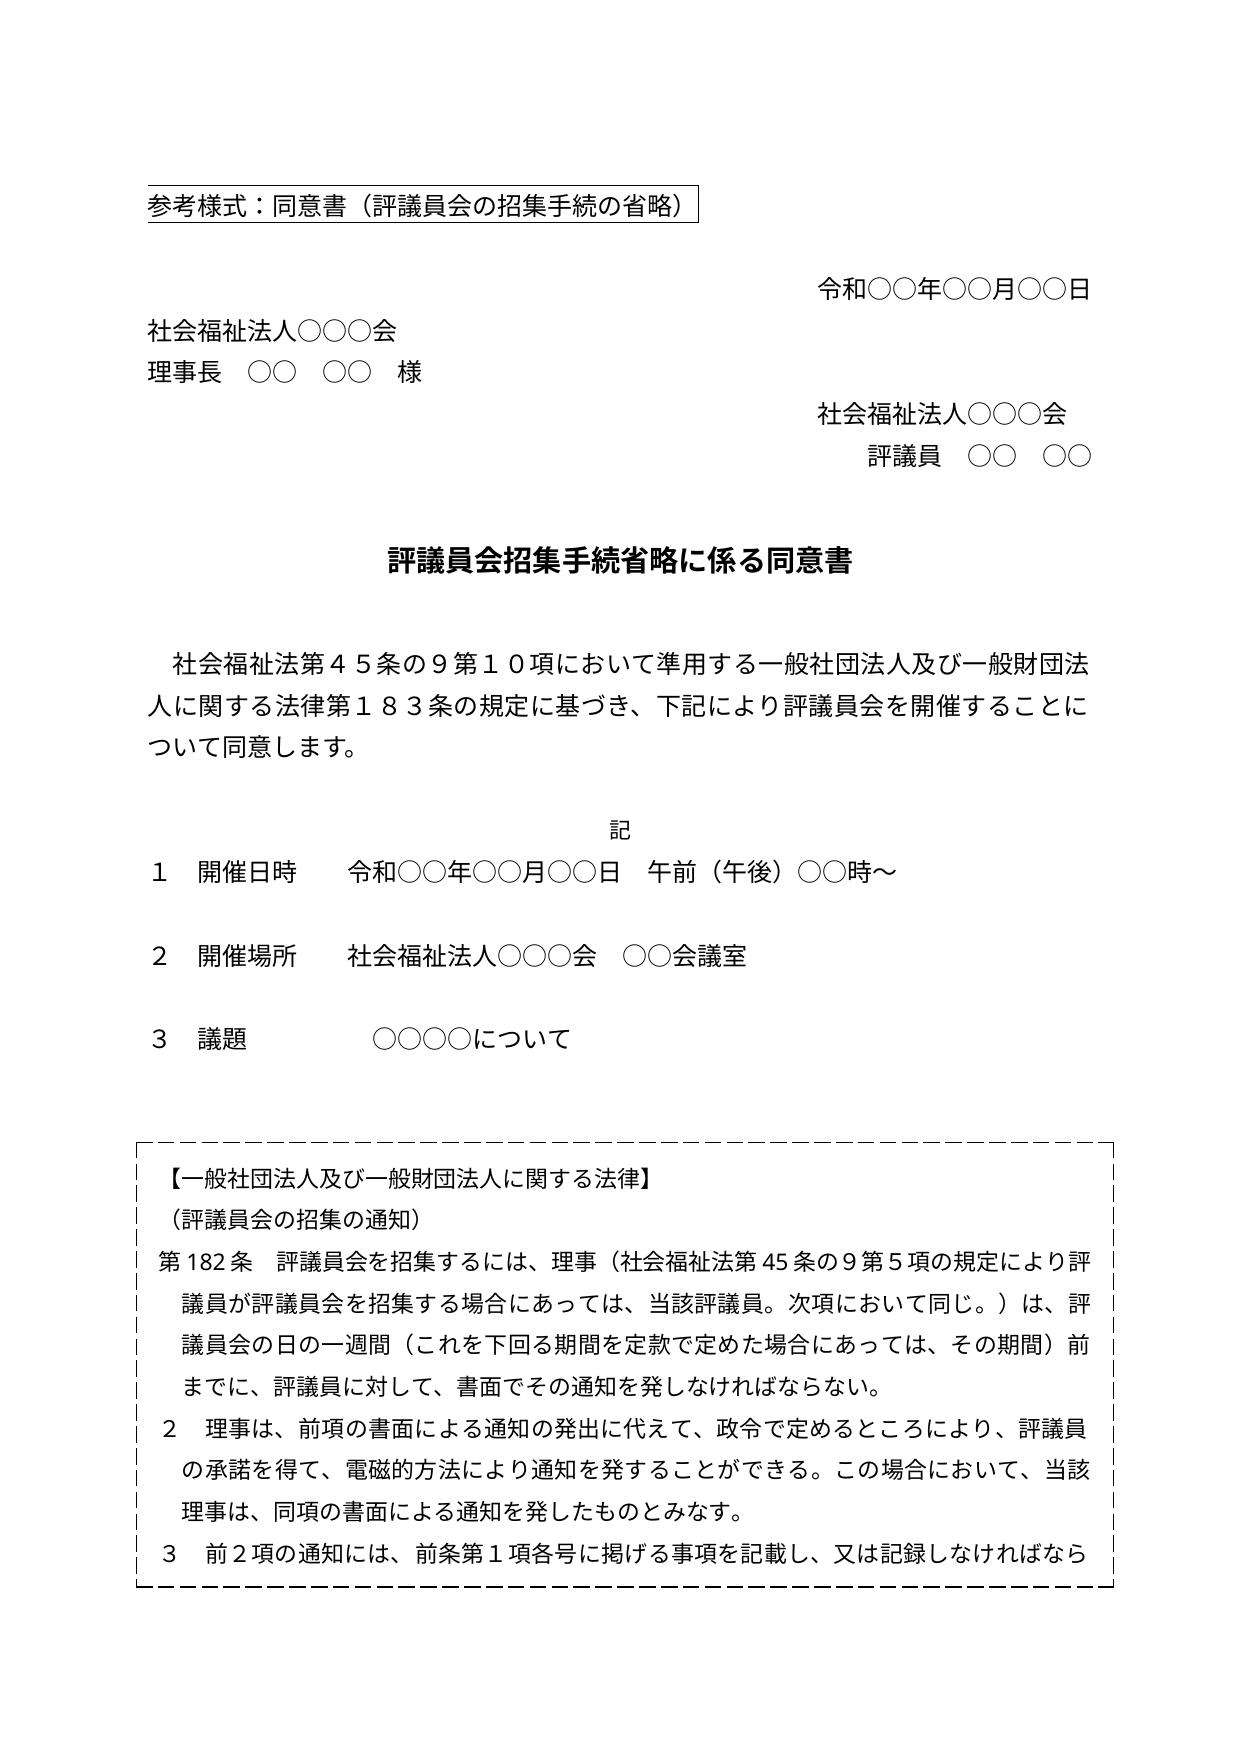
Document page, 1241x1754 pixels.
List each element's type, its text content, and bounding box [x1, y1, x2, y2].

text 評議員会招集手続省略に係る同意書 [148, 517, 1092, 600]
text 社会福祉法人○○○会 [148, 392, 1067, 433]
subtitle 記 [148, 808, 1092, 850]
text 社会福祉法人○○○会 [148, 308, 1092, 350]
text 評議員 ○○ ○○ [148, 433, 1092, 475]
text １ 開催日時 令和○○年○○月○○日 午前（午後）○○時～ [148, 850, 1092, 892]
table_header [136, 1142, 1113, 1586]
text 社会福祉法第４５条の９第１０項において準用する一般社団法人及び一般財団法人に関する法律第１８３条の規定に基づき、下記により評議員会を開催することについて同意します。 [148, 642, 1092, 767]
text 令和○○年○○月○○日 [148, 267, 1092, 308]
text 理事長 ○○ ○○ 様 [148, 350, 1092, 392]
text ３ 議題 ○○○○について [148, 1017, 1092, 1058]
text ２ 開催場所 社会福祉法人○○○会 ○○会議室 [148, 933, 1092, 975]
text 参考様式：同意書（評議員会の招集手続の省略） [148, 183, 1092, 225]
